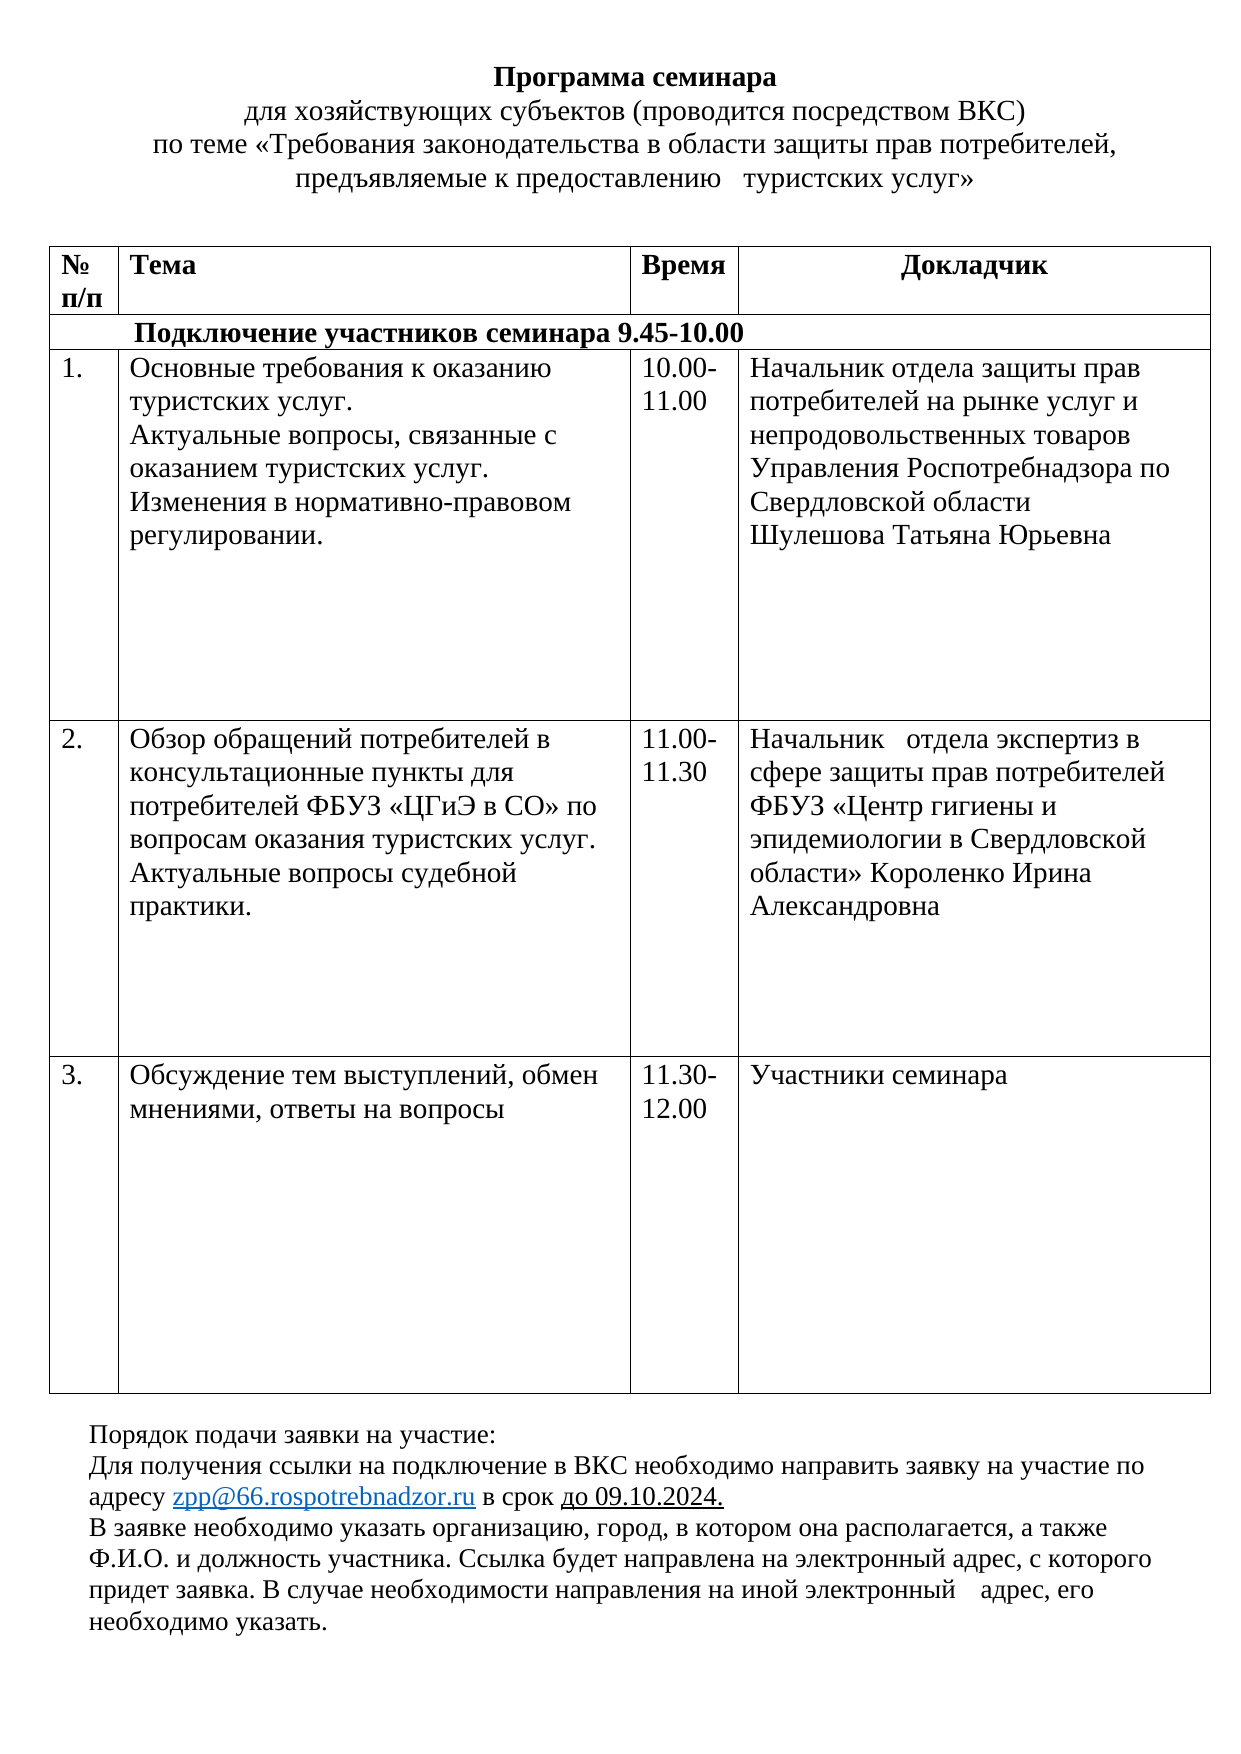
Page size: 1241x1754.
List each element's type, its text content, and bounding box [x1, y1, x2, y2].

text для хозяйствующих субъектов (проводится посредством ВКС) [89, 93, 1181, 126]
table_cell [50, 721, 118, 1056]
table_cell Обзор обращений потребителей в консультационные пункты для потребителей ФБУЗ «ЦГиЭ в СО» по вопросам оказания туристских услуг. Актуальные вопросы судебной практики. [119, 721, 630, 1056]
table_cell 10.00-11.00 [631, 350, 738, 720]
table_header № п/п [50, 247, 118, 314]
table_cell Начальник отдела экспертиз в сфере защиты прав потребителей ФБУЗ «Центр гигиены и эпидемиологии в Свердловской области» Короленко Ирина Александровна [739, 721, 1210, 1056]
table_cell 11.00-11.30 [631, 721, 738, 1056]
table_cell Подключение участников семинара 9.45-10.00 [50, 315, 1210, 349]
text по теме «Требования законодательства в области защиты прав потребителей, предъявляемые к предоставлению туристских услуг» [89, 126, 1181, 193]
text Для получения ссылки на подключение в ВКС необходимо направить заявку на участие по адресу zpp@66.rospotrebnadzor.ru в срок до 09.10.2024. [89, 1449, 1181, 1511]
table_cell [50, 350, 118, 720]
table_header Время [631, 247, 738, 314]
table_header Тема [119, 247, 630, 314]
table_cell Основные требования к оказанию туристских услуг. Актуальные вопросы, связанные с оказанием туристских услуг. Изменения в нормативно-правовом регулировании. [119, 350, 630, 720]
table_cell Обсуждение тем выступлений, обмен мнениями, ответы на вопросы [119, 1057, 630, 1393]
text В заявке необходимо указать организацию, город, в котором она располагается, а также Ф.И.О. и должность участника. Ссылка будет направлена на электронный адрес, с которого придет заявка. В случае необходимости направления на иной электронный адрес, его необходимо указать. [89, 1511, 1181, 1636]
table_header Докладчик [739, 247, 1210, 314]
table_cell 11.30-12.00 [631, 1057, 738, 1393]
table_cell Начальник отдела защиты прав потребителей на рынке услуг и непродовольственных товаров Управления Роспотребнадзора по Свердловской области Шулешова Татьяна Юрьевна [739, 350, 1210, 720]
text Порядок подачи заявки на участие: [89, 1418, 1181, 1449]
text Программа семинара [89, 59, 1181, 93]
table_cell Участники семинара [739, 1057, 1210, 1393]
table_cell [50, 1057, 118, 1393]
